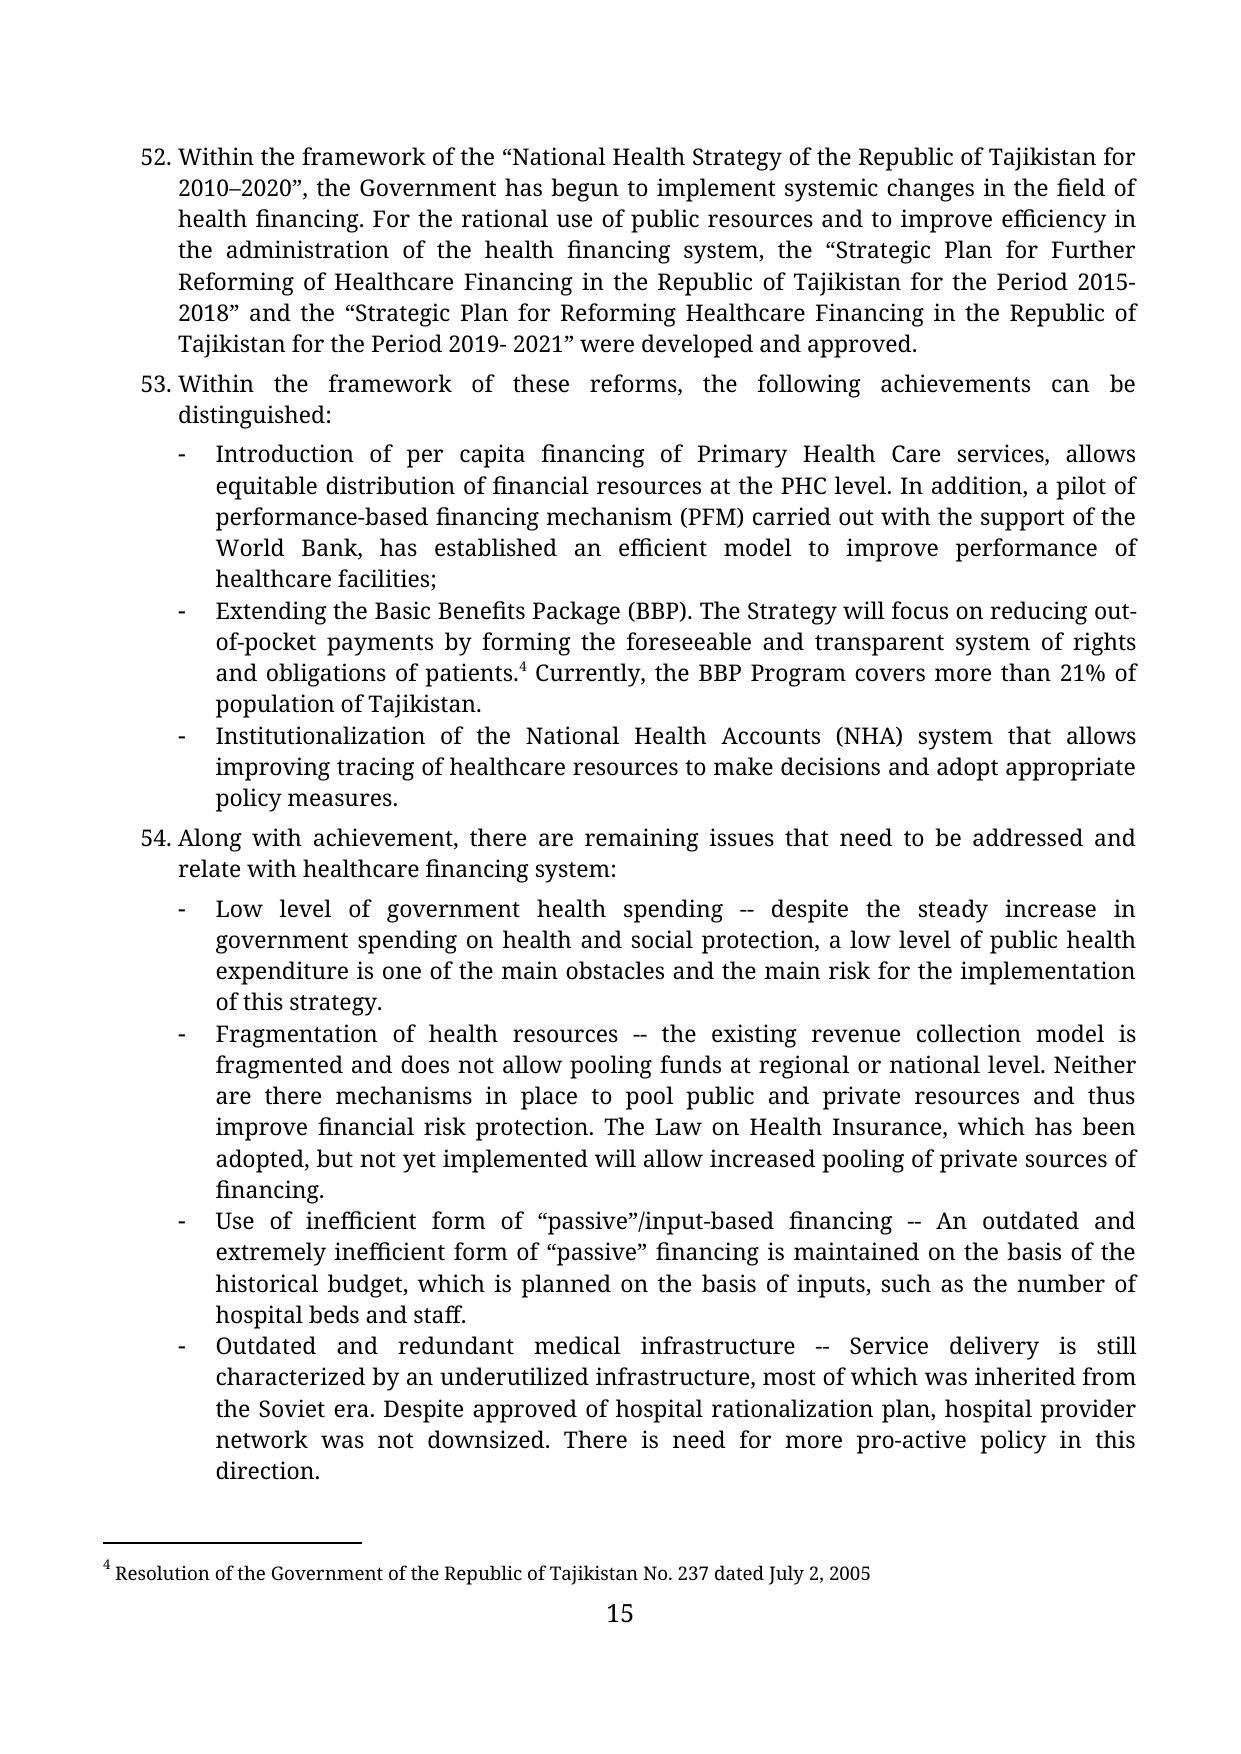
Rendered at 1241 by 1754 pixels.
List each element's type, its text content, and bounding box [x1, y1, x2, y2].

text Outdated and redundant medical infrastructure -- Service delivery is still characterized by an underutilized infrastructure, most of which was inherited from the Soviet era. Despite approved of hospital rationalization plan, hospital provider network was not downsized. There is need for more pro-active policy in this direction. [178, 1330, 1137, 1486]
text Fragmentation of health resources -- the existing revenue collection model is fragmented and does not allow pooling funds at regional or national level. Neither are there mechanisms in place to pool public and private resources and thus improve financial risk protection. The Law on Health Insurance, which has been adopted, but not yet implemented will allow increased pooling of private sources of financing. [178, 1018, 1137, 1205]
text Low level of government health spending -- despite the steady increase in government spending on health and social protection, a low level of public health expenditure is one of the main obstacles and the main risk for the implementation of this strategy. [178, 893, 1137, 1018]
text Use of inefficient form of “passive”/input-based financing -- An outdated and extremely inefficient form of “passive” financing is maintained on the basis of the historical budget, which is planned on the basis of inputs, such as the number of hospital beds and staff. [178, 1205, 1137, 1330]
text Institutionalization of the National Health Accounts (NHA) system that allows improving tracing of healthcare resources to make decisions and adopt appropriate policy measures. [178, 720, 1137, 813]
text Along with achievement, there are remaining issues that need to be addressed and relate with healthcare financing system: [140, 822, 1137, 884]
text Within the framework of the “National Health Strategy of the Republic of Tajikistan for 2010–2020”, the Government has begun to implement systemic changes in the field of health financing. For the rational use of public resources and to improve efficiency in the administration of the health financing system, the “Strategic Plan for Further Reforming of Healthcare Financing in the Republic of Tajikistan for the Period 2015-2018” and the “Strategic Plan for Reforming Healthcare Financing in the Republic of Tajikistan for the Period 2019- 2021” were developed and approved. [140, 141, 1137, 359]
text Introduction of per capita financing of Primary Health Care services, allows equitable distribution of financial resources at the PHC level. In addition, a pilot of performance-based financing mechanism (PFM) carried out with the support of the World Bank, has established an efficient model to improve performance of healthcare facilities; [178, 438, 1137, 595]
text Within the framework of these reforms, the following achievements can be distinguished: [140, 368, 1137, 430]
text Extending the Basic Benefits Package (BBP). The Strategy will focus on reducing out-of-pocket payments by forming the foreseeable and transparent system of rights and obligations of patients. Currently, the BBP Program covers more than 21% of population of Tajikistan. [178, 595, 1137, 720]
